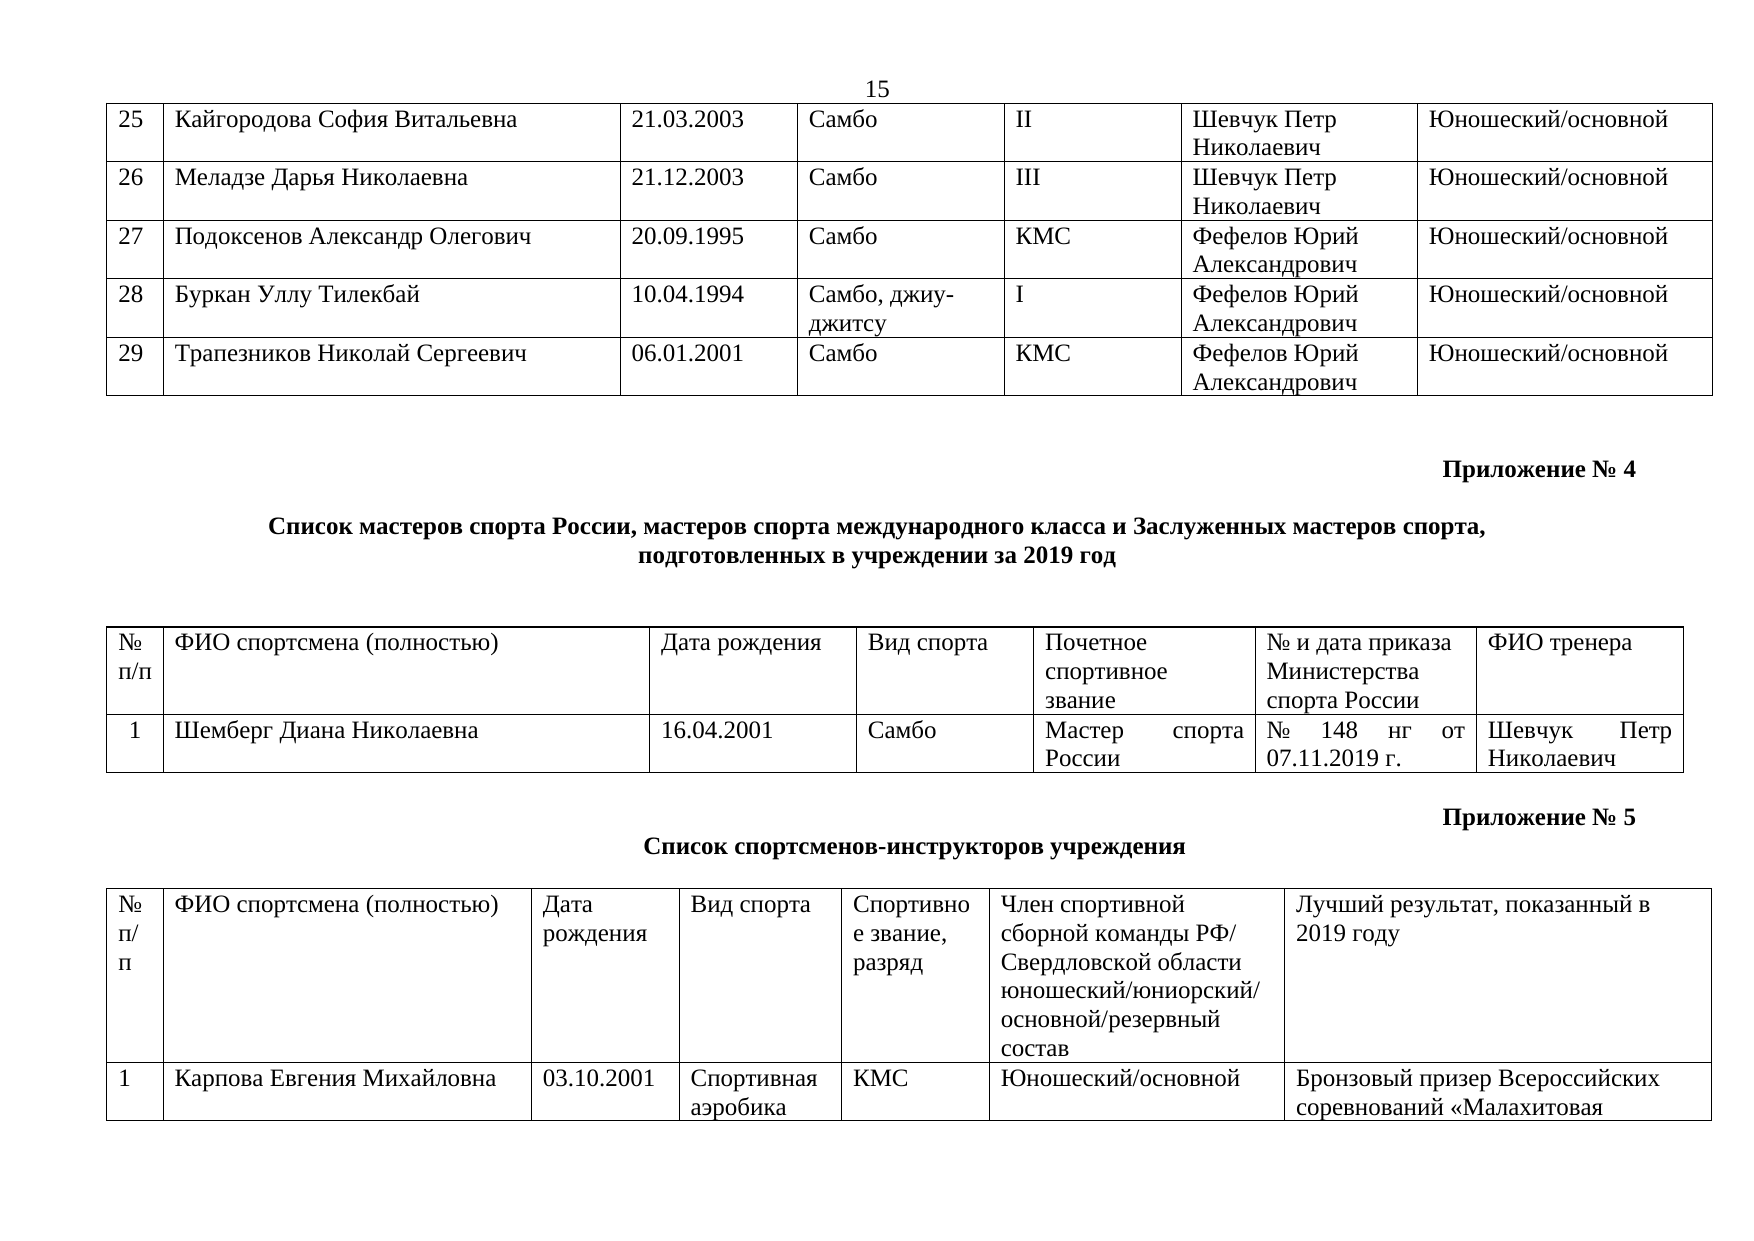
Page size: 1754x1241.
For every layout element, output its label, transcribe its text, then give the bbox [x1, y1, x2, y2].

table_cell Юношеский/основной [1418, 221, 1712, 278]
table_header Почетное спортивное звание [1034, 628, 1255, 714]
table_cell I [1005, 279, 1181, 337]
table_cell 26 [107, 162, 163, 220]
table_cell III [1005, 162, 1181, 220]
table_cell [1285, 1063, 1711, 1120]
table_cell Юношеский/основной [1418, 338, 1712, 395]
table_cell Фефелов Юрий Александрович [1182, 279, 1417, 337]
table_cell 28 [107, 279, 163, 337]
table_cell Спортивная аэробика [680, 1063, 841, 1120]
table_cell 06.01.2001 [621, 338, 797, 395]
table_cell Юношеский/основной [1418, 279, 1712, 337]
table_header Вид спорта [857, 628, 1033, 714]
table_cell Юношеский/основной [1418, 104, 1712, 161]
list Список спортсменов-инструкторов учреждения [193, 831, 1636, 859]
table_header ФИО спортсмена (полностью) [164, 889, 531, 1062]
table_cell Шемберг Диана Николаевна [164, 715, 649, 772]
table_cell 21.03.2003 [621, 104, 797, 161]
table_header ФИО спортсмена (полностью) [164, 628, 649, 714]
table_header ФИО тренера [1477, 628, 1683, 714]
table_header Дата рождения [650, 628, 856, 714]
table_header № и дата приказа Министерства спорта России [1256, 628, 1476, 714]
table_cell 03.10.2001 [532, 1063, 679, 1120]
table_cell Фефелов Юрий Александрович [1182, 221, 1417, 278]
text Приложение № 4 [118, 454, 1636, 483]
table_cell 16.04.2001 [650, 715, 856, 772]
table_header Дата рождения [532, 889, 679, 1062]
table_header Спортивное звание, разряд [842, 889, 989, 1062]
table_cell 20.09.1995 [621, 221, 797, 278]
table_cell Мастер спорта России [1034, 715, 1255, 772]
table_cell 1 [107, 715, 163, 772]
table_cell № 148 нг от 07.11.2019 г. [1256, 715, 1476, 772]
list Приложение № 5 [193, 802, 1636, 831]
table_header Лучший результат, показанный в 2019 году [1285, 889, 1711, 1062]
table_cell КМС [1005, 338, 1181, 395]
table_cell Фефелов Юрий Александрович [1182, 338, 1417, 395]
table_cell Самбо [798, 221, 1004, 278]
table_cell Самбо, джиу-джитсу [798, 279, 1004, 337]
table_cell Юношеский/основной [990, 1063, 1284, 1120]
table_header № п/п [107, 628, 163, 714]
table_header Член спортивной сборной команды РФ/ Свердловской области юношеский/юниорский/ основной/резервный состав [990, 889, 1284, 1062]
table_cell Самбо [798, 104, 1004, 161]
table_cell КМС [1005, 221, 1181, 278]
table_cell Шевчук Петр Николаевич [1477, 715, 1683, 772]
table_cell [1182, 104, 1417, 161]
table_cell Юношеский/основной [1418, 162, 1712, 220]
table_cell II [1005, 104, 1181, 161]
table_cell 27 [107, 221, 163, 278]
table_cell Меладзе Дарья Николаевна [164, 162, 620, 220]
table_cell Шевчук Петр Николаевич [1182, 162, 1417, 220]
text подготовленных в учреждении за 2019 год [118, 540, 1636, 569]
table_cell Буркан Уллу Тилекбай [164, 279, 620, 337]
table_header Вид спорта [680, 889, 841, 1062]
table_cell 10.04.1994 [621, 279, 797, 337]
table_cell Самбо [798, 162, 1004, 220]
table_cell Трапезников Николай Сергеевич [164, 338, 620, 395]
table_cell Кайгородова София Витальевна [164, 104, 620, 161]
table_cell Самбо [857, 715, 1033, 772]
table_cell Подоксенов Александр Олегович [164, 221, 620, 278]
table_cell 25 [107, 104, 163, 161]
table_header № п/п [107, 889, 163, 1062]
text Список мастеров спорта России, мастеров спорта международного класса и Заслуженных мастеров спорта, [118, 511, 1636, 540]
table_cell КМС [842, 1063, 989, 1120]
table_cell 1 [107, 1063, 163, 1120]
table_cell Самбо [798, 338, 1004, 395]
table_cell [164, 1063, 531, 1120]
table_cell 29 [107, 338, 163, 395]
table_cell 21.12.2003 [621, 162, 797, 220]
